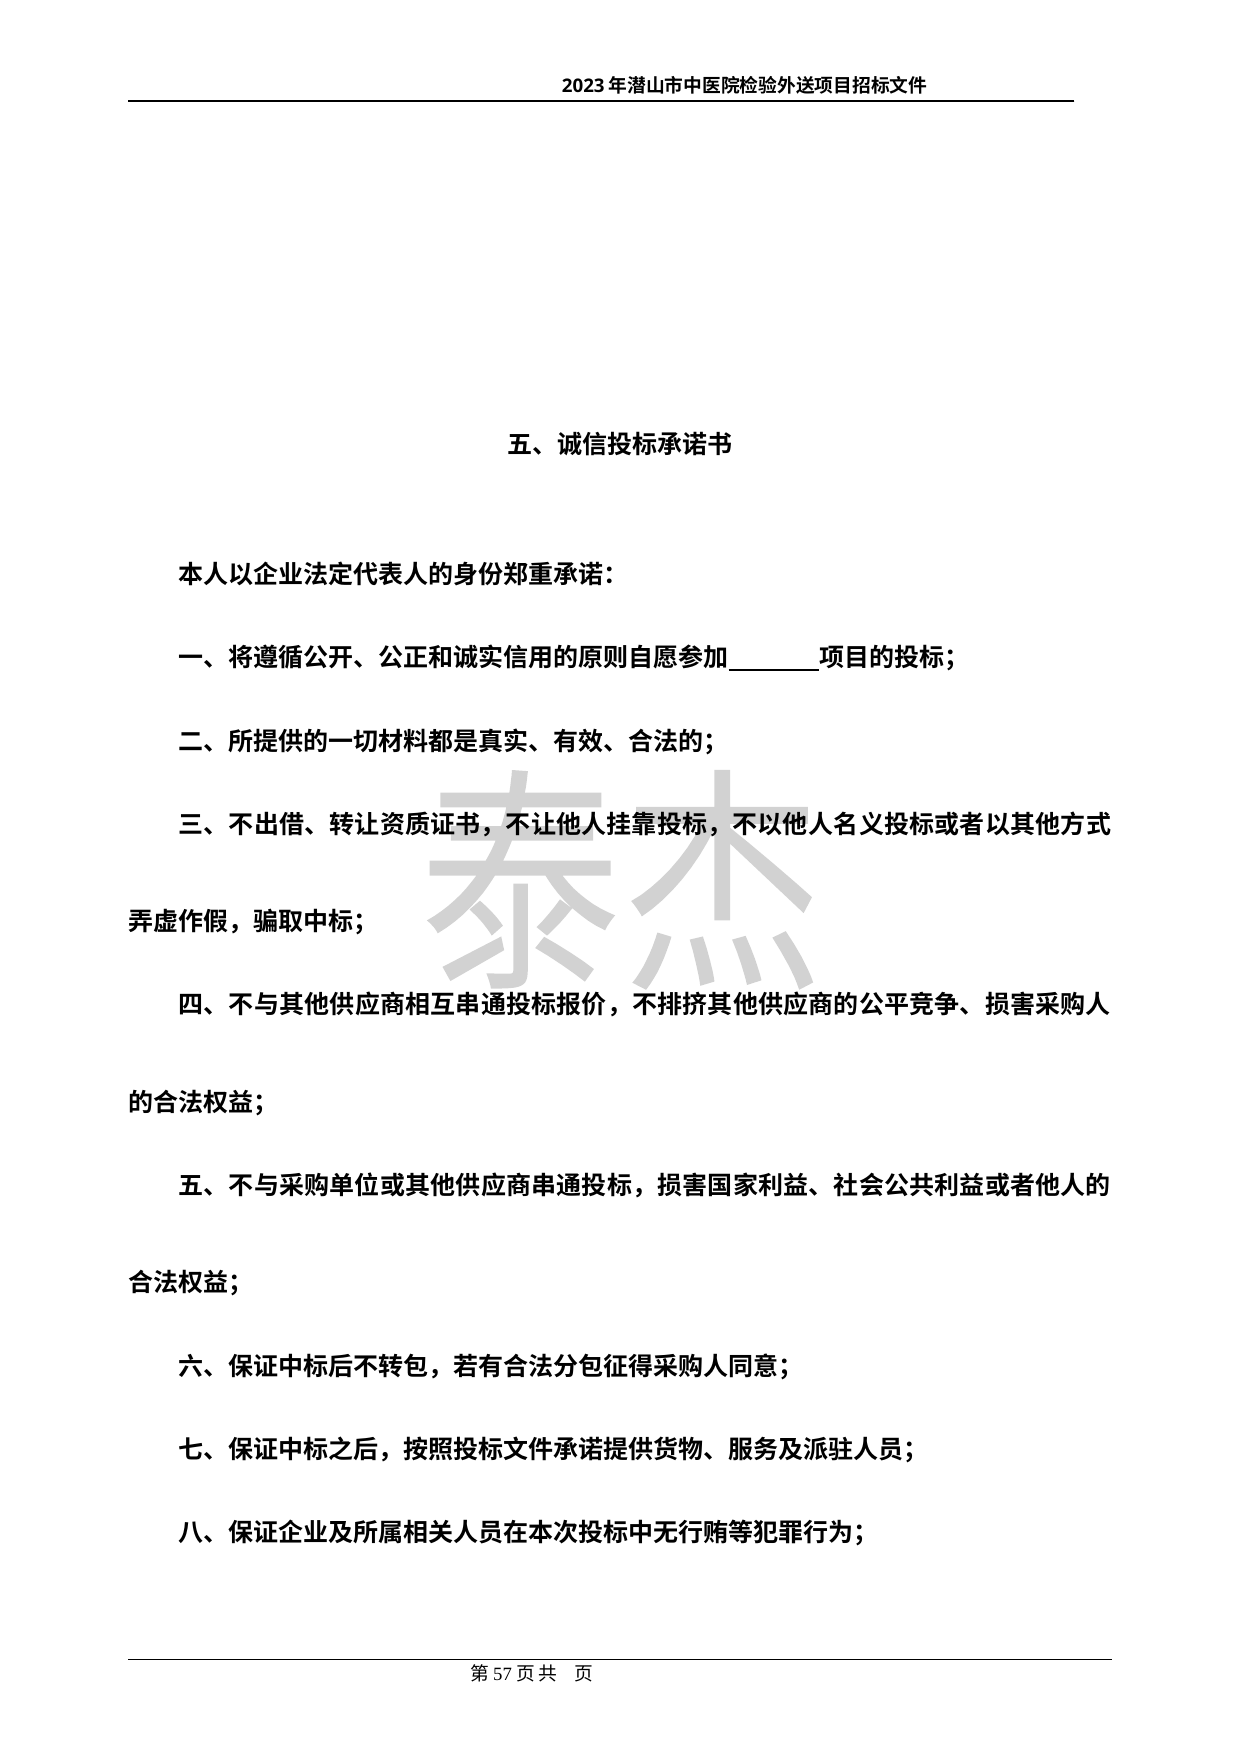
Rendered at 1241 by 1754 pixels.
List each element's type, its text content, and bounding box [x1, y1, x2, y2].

text 四、不与其他供应商相互串通投标报价，不排挤其他供应商的公平竞争、损害采购人的合法权益； [128, 970, 1112, 1133]
text 五、不与采购单位或其他供应商串通投标，损害国家利益、社会公共利益或者他人的合法权益； [128, 1151, 1112, 1313]
subtitle 五、诚信投标承诺书 [128, 410, 1112, 475]
text 八、保证企业及所属相关人员在本次投标中无行贿等犯罪行为； [128, 1498, 1112, 1563]
text 三、不出借、转让资质证书，不让他人挂靠投标，不以他人名义投标或者以其他方式弄虚作假，骗取中标； [128, 790, 1112, 952]
text 一、将遵循公开、公正和诚实信用的原则自愿参加 项目的投标； [128, 623, 1112, 688]
text 七、保证中标之后，按照投标文件承诺提供货物、服务及派驻人员； [128, 1415, 1112, 1480]
text 本人以企业法定代表人的身份郑重承诺： [128, 540, 1112, 605]
text 六、保证中标后不转包，若有合法分包征得采购人同意； [128, 1332, 1112, 1397]
text 二、所提供的一切材料都是真实、有效、合法的； [128, 707, 1112, 772]
